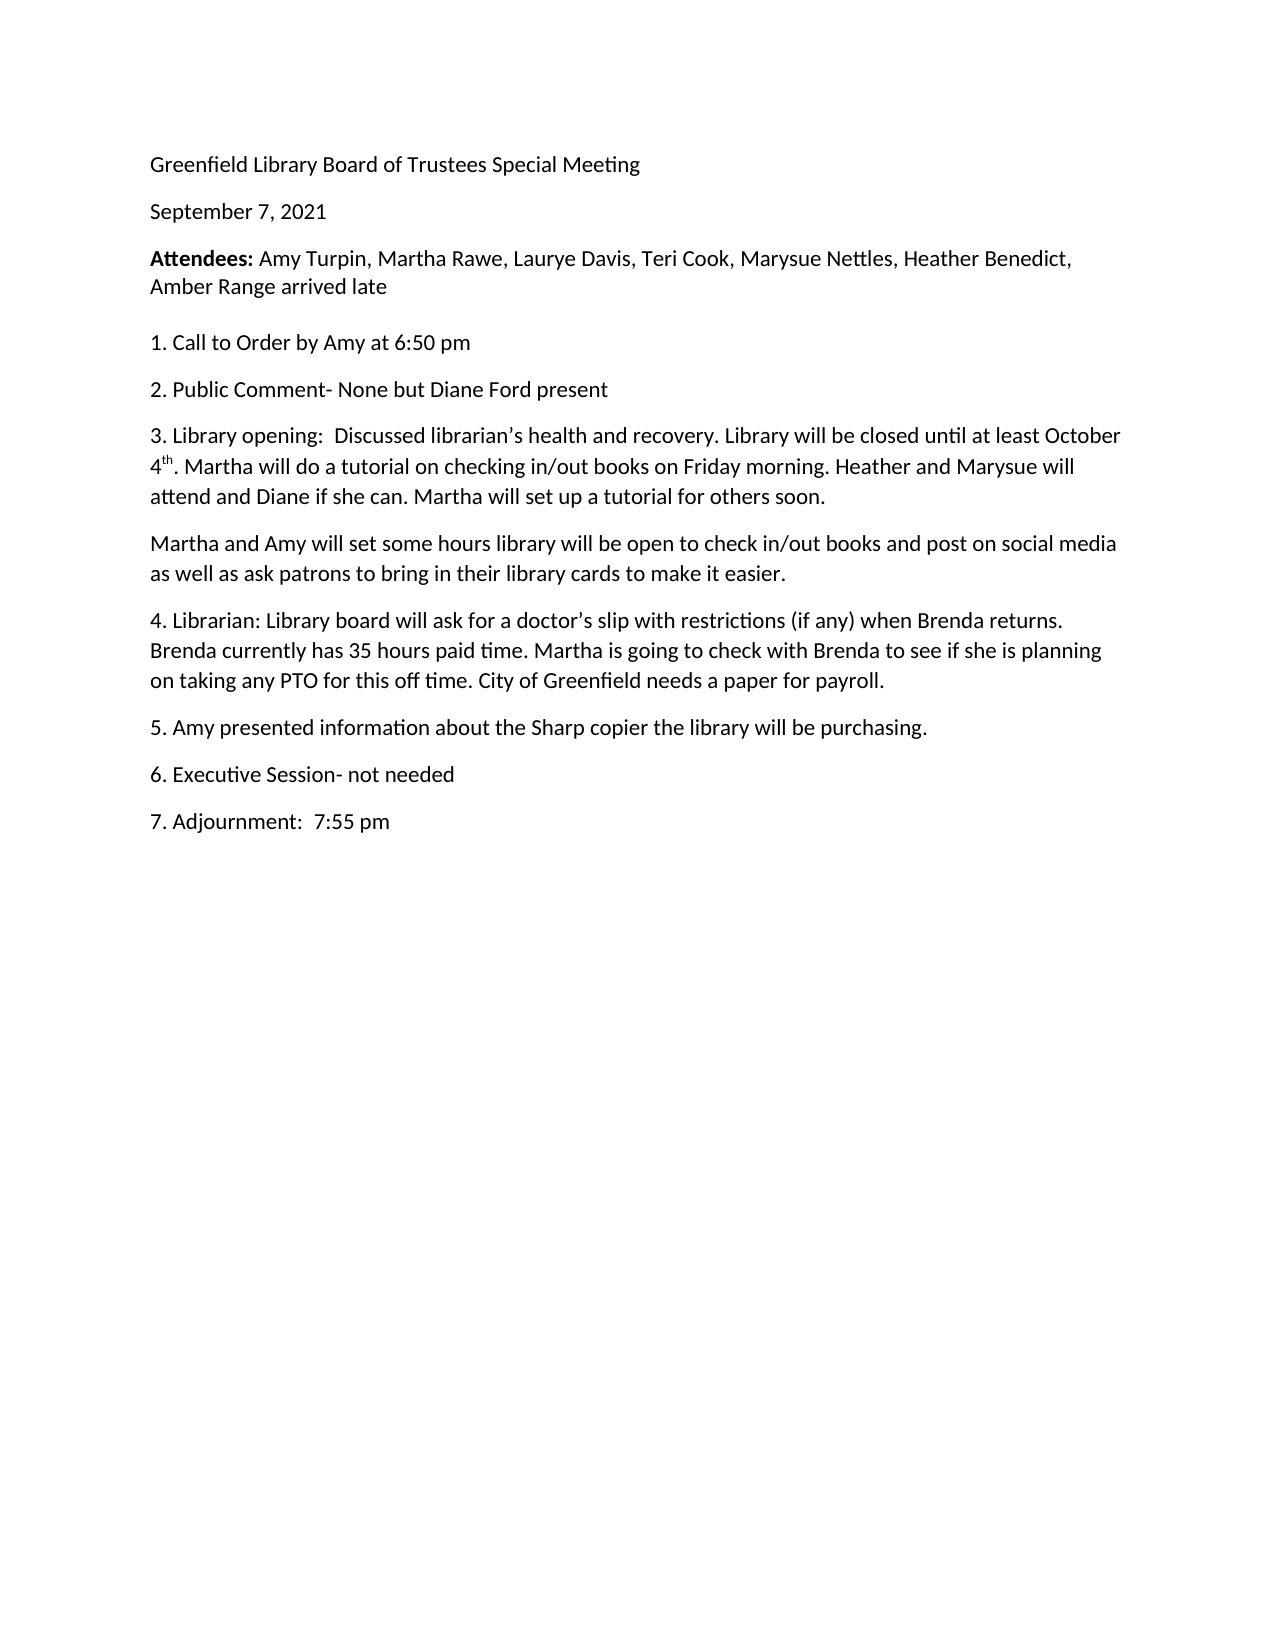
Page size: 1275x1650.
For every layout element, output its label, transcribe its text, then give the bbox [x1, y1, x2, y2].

text Attendees: Amy Turpin, Martha Rawe, Laurye Davis, Teri Cook, Marysue Nettles, Heather Benedict, [150, 244, 1125, 272]
text 4. Librarian: Library board will ask for a doctor’s slip with restrictions (if any) when Brenda returns. Brenda currently has 35 hours paid time. Martha is going to check with Brenda to see if she is planning on taking any PTO for this off time. City of Greenfield needs a paper for payroll. [150, 606, 1125, 694]
text 3. Library opening: Discussed librarian’s health and recovery. Library will be closed until at least October 4th. Martha will do a tutorial on checking in/out books on Friday morning. Heather and Marysue will attend and Diane if she can. Martha will set up a tutorial for others soon. [150, 422, 1125, 510]
text 2. Public Comment- None but Diane Ford present [150, 375, 1125, 403]
text 7. Adjournment: 7:55 pm [150, 807, 1125, 835]
text Martha and Amy will set some hours library will be open to check in/out books and post on social media as well as ask patrons to bring in their library cards to make it easier. [150, 529, 1125, 587]
text Greenfield Library Board of Trustees Special Meeting [150, 150, 1125, 178]
text Amber Range arrived late [150, 272, 1125, 300]
text 5. Amy presented information about the Sharp copier the library will be purchasing. [150, 713, 1125, 741]
text 1. Call to Order by Amy at 6:50 pm [150, 328, 1125, 356]
text 6. Executive Session- not needed [150, 760, 1125, 788]
text September 7, 2021 [150, 197, 1125, 225]
